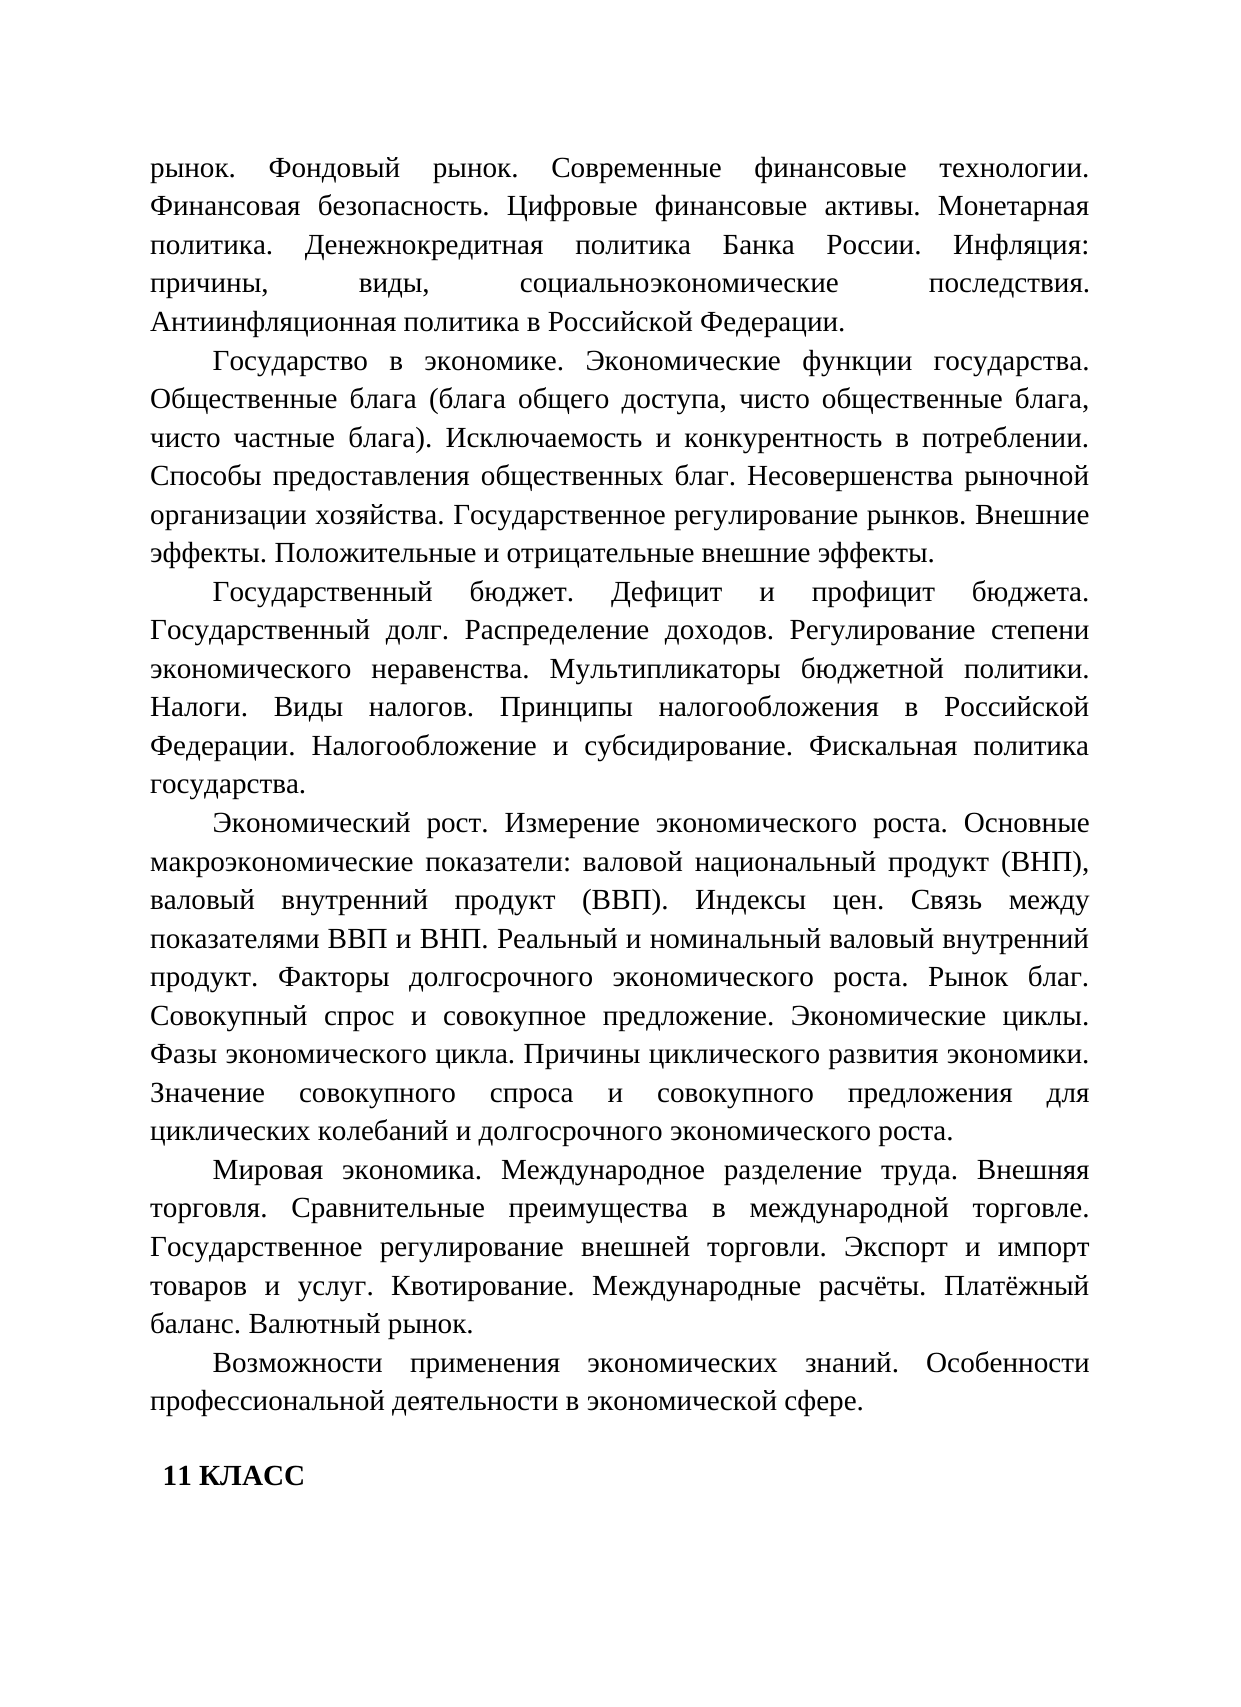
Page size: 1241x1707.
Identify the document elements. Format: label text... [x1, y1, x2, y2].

text Государство в экономике. Экономические функции государства. Общественные блага (блага общего доступа, чисто общественные блага, чисто частные блага). Исключаемость и конкурентность в потреблении. Способы предоставления общественных благ. Несовершенства рыночной организации хозяйства. Государственное регулирование рынков. Внешние эффекты. Положительные и отрицательные внешние эффекты. [150, 343, 1090, 569]
text Государственный бюджет. Дефицит и профицит бюджета. Государственный долг. Распределение доходов. Регулирование степени экономического неравенства. Мультипликаторы бюджетной политики. Налоги. Виды налогов. Принципы налогообложения в Российской Федерации. Налогообложение и субсидирование. Фискальная политика государства. [150, 574, 1090, 800]
text Экономический рост. Измерение экономического роста. Основные макроэкономические показатели: валовой национальный продукт (ВНП), валовый внутренний продукт (ВВП). Индексы цен. Связь между показателями ВВП и ВНП. Реальный и номинальный валовый внутренний продукт. Факторы долгосрочного экономического роста. Рынок благ. Совокупный спрос и совокупное предложение. Экономические циклы. Фазы экономического цикла. Причины циклического развития экономики. Значение совокупного спроса и совокупного предложения для циклических колебаний и долгосрочного экономического роста. [150, 805, 1090, 1147]
text 11 КЛАСС [162, 1458, 1090, 1491]
text Возможности применения экономических знаний. Особенности профессиональной деятельности в экономической сфере. [150, 1345, 1090, 1417]
text Мировая экономика. Международное разделение труда. Внешняя торговля. Сравнительные преимущества в международной торговле. Государственное регулирование внешней торговли. Экспорт и импорт товаров и услуг. Квотирование. Международные расчёты. Платёжный баланс. Валютный рынок. [150, 1152, 1090, 1340]
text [150, 150, 1090, 338]
